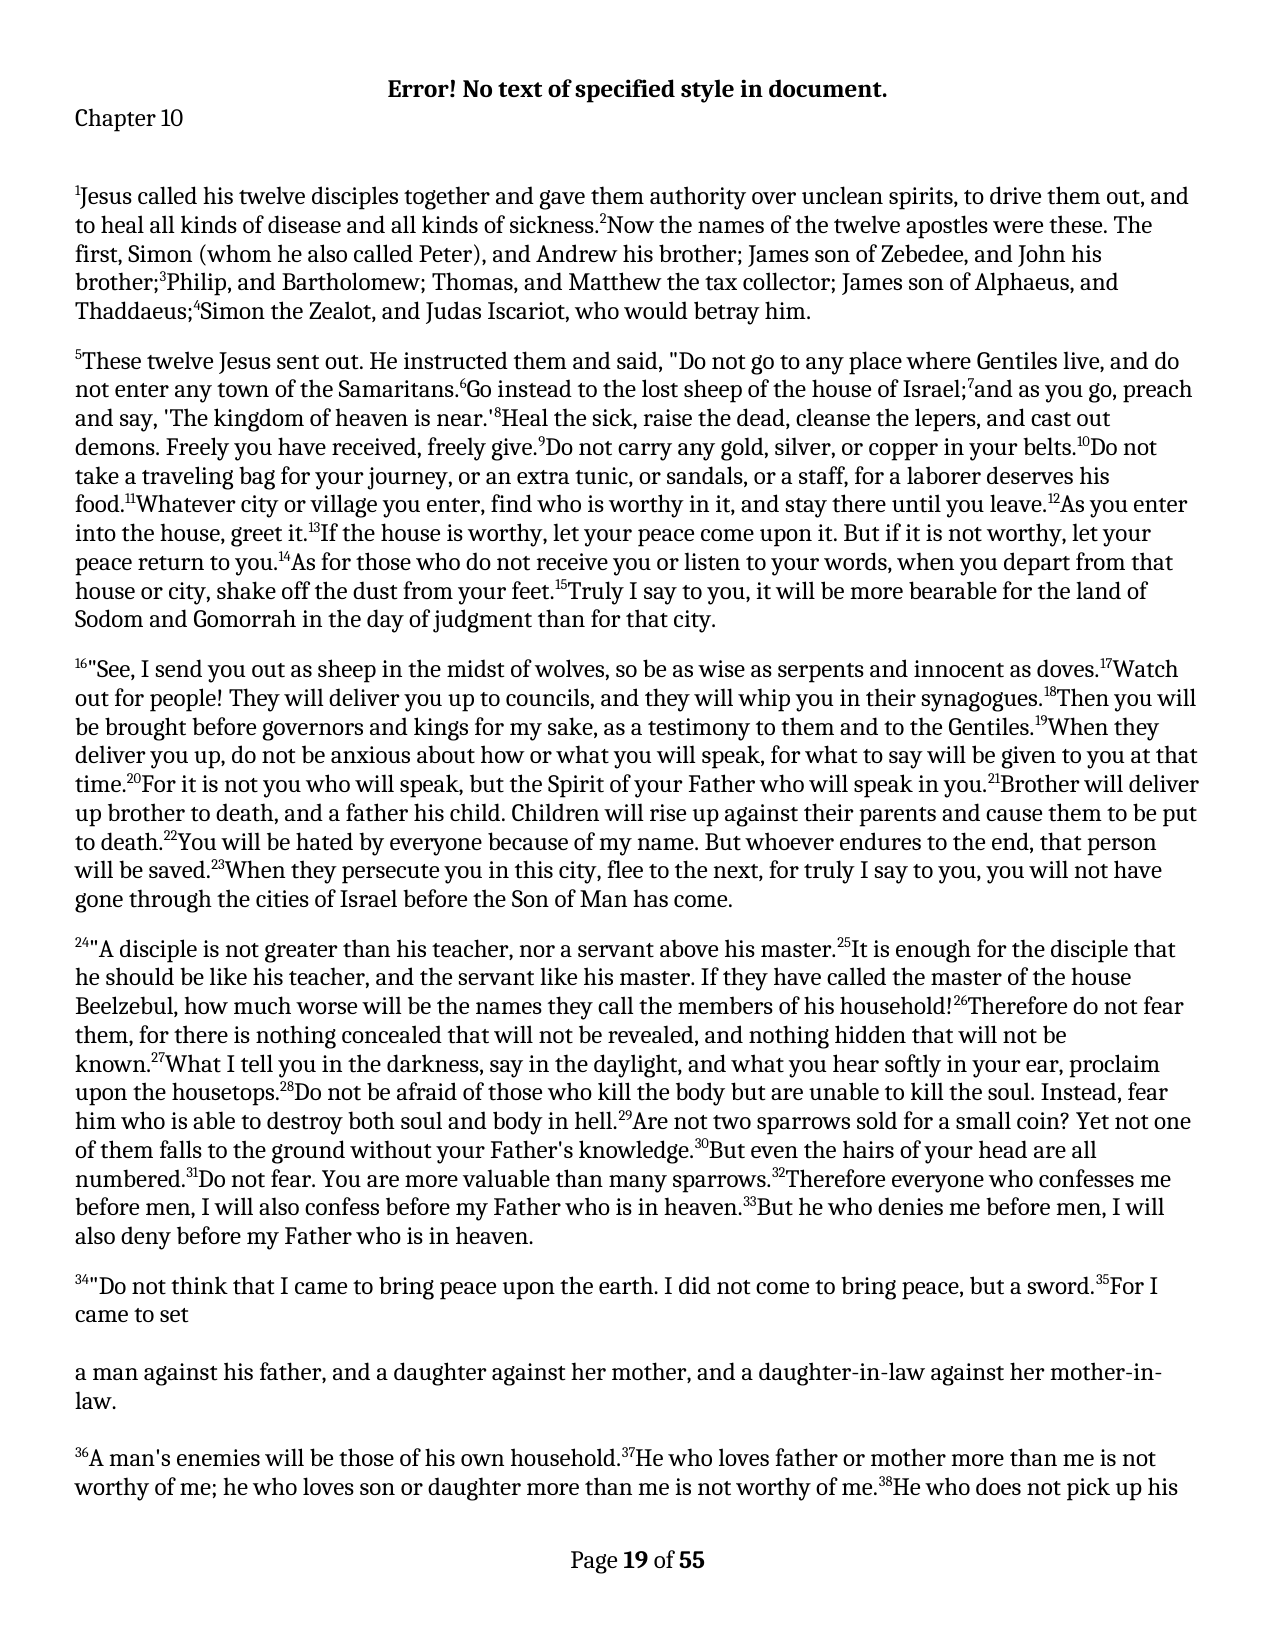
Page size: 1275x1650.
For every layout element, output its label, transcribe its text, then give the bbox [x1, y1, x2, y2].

text 16"See, I send you out as sheep in the midst of wolves, so be as wise as serpents and innocent as doves.17Watch out for people! They will deliver you up to councils, and they will whip you in their synagogues.18Then you will be brought before governors and kings for my sake, as a testimony to them and to the Gentiles.19When they deliver you up, do not be anxious about how or what you will speak, for what to say will be given to you at that time.20For it is not you who will speak, but the Spirit of your Father who will speak in you.21Brother will deliver up brother to death, and a father his child. Children will rise up against their parents and cause them to be put to death.22You will be hated by everyone because of my name. But whoever endures to the end, that person will be saved.23When they persecute you in this city, flee to the next, for truly I say to you, you will not have gone through the cities of Israel before the Son of Man has come. [75, 655, 1200, 914]
text 5These twelve Jesus sent out. He instructed them and said, "Do not go to any place where Gentiles live, and do not enter any town of the Samaritans.6Go instead to the lost sheep of the house of Israel;7and as you go, preach and say, 'The kingdom of heaven is near.'8Heal the sick, raise the dead, cleanse the lepers, and cast out demons. Freely you have received, freely give.9Do not carry any gold, silver, or copper in your belts.10Do not take a traveling bag for your journey, or an extra tunic, or sandals, or a staff, for a laborer deserves his food.11Whatever city or village you enter, find who is worthy in it, and stay there until you leave.12As you enter into the house, greet it.13If the house is worthy, let your peace come upon it. But if it is not worthy, let your peace return to you.14As for those who do not receive you or listen to your words, when you depart from that house or city, shake off the dust from your feet.15Truly I say to you, it will be more bearable for the land of Sodom and Gomorrah in the day of judgment than for that city. [75, 347, 1200, 634]
text Chapter 10 [75, 104, 1200, 161]
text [75, 1272, 1200, 1502]
text 1Jesus called his twelve disciples together and gave them authority over unclean spirits, to drive them out, and to heal all kinds of disease and all kinds of sickness.2Now the names of the twelve apostles were these. The first, Simon (whom he also called Peter), and Andrew his brother; James son of Zebedee, and John his brother;3Philip, and Bartholomew; Thomas, and Matthew the tax collector; James son of Alphaeus, and Thaddaeus;4Simon the Zealot, and Judas Iscariot, who would betray him. [75, 182, 1200, 326]
text 24"A disciple is not greater than his teacher, nor a servant above his master.25It is enough for the disciple that he should be like his teacher, and the servant like his master. If they have called the master of the house Beelzebul, how much worse will be the names they call the members of his household!26Therefore do not fear them, for there is nothing concealed that will not be revealed, and nothing hidden that will not be known.27What I tell you in the darkness, say in the daylight, and what you hear softly in your ear, proclaim upon the housetops.28Do not be afraid of those who kill the body but are unable to kill the soul. Instead, fear him who is able to destroy both soul and body in hell.29Are not two sparrows sold for a small coin? Yet not one of them falls to the ground without your Father's knowledge.30But even the hairs of your head are all numbered.31Do not fear. You are more valuable than many sparrows.32Therefore everyone who confesses me before men, I will also confess before my Father who is in heaven.33But he who denies me before men, I will also deny before my Father who is in heaven. [75, 934, 1200, 1251]
